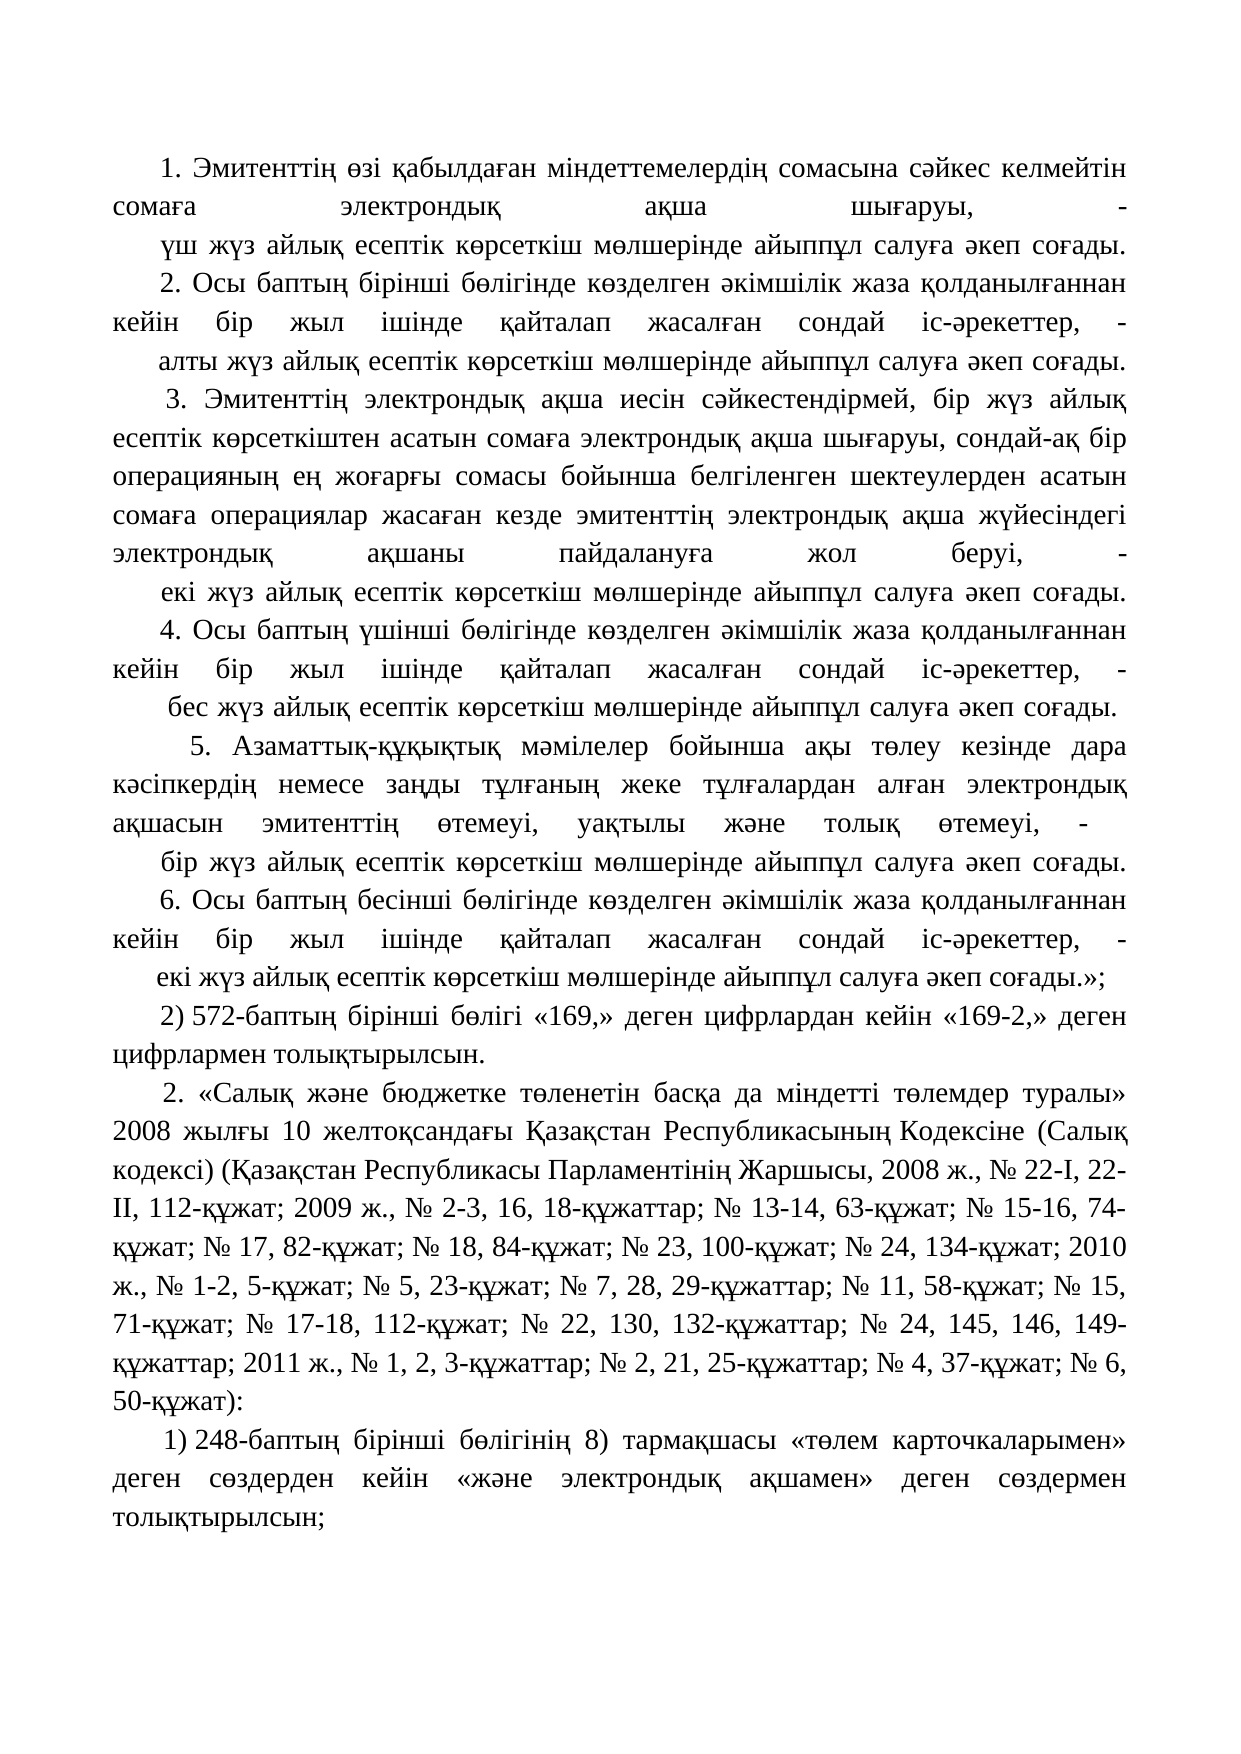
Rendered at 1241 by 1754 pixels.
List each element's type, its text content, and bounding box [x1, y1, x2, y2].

text 1. Эмитенттің өзі қабылдаған міндеттемелердің сомасына сәйкес келмейтін сомаға электрондық ақша шығаруы, - үш жүз айлық есептiк көрсеткiш мөлшерiнде айыппұл салуға әкеп соғады. 2. Осы баптың бiрiншi бөлiгiнде көзделген әкiмшiлiк жаза қолданылғаннан кейiн бiр жыл iшiнде қайталап жасалған сондай іс-әрекеттер, - алты жүз айлық есептiк көрсеткiш мөлшерiнде айыппұл салуға әкеп соғады. 3. Эмитенттің электрондық ақша иесін сәйкестендірмей, бір жүз айлық есептік көрсеткіштен асатын сомаға электрондық ақша шығаруы, сондай-ақ бір операцияның ең жоғарғы сомасы бойынша белгіленген шектеулерден асатын сомаға операциялар жасаған кезде эмитенттің электрондық ақша жүйесіндегі электрондық ақшаны пайдалануға жол беруі, - екі жүз айлық есептiк көрсеткiш мөлшерiнде айыппұл салуға әкеп соғады. 4. Осы баптың үшiншi бөлiгiнде көзделген әкiмшiлiк жаза қолданылғаннан кейiн бiр жыл iшiнде қайталап жасалған сондай іс-әрекеттер, - бес жүз айлық есептiк көрсеткiш мөлшерiнде айыппұл салуға әкеп соғады. 5. Азаматтық-құқықтық мәмілелер бойынша ақы төлеу кезінде дара кәсіпкердің немесе заңды тұлғаның жеке тұлғалардан алған электрондық ақшасын эмитенттің өтемеуі, уақтылы және толық өтемеуі, - бір жүз айлық есептiк көрсеткiш мөлшерiнде айыппұл салуға әкеп соғады. 6. Осы баптың бесiншi бөлiгiнде көзделген әкiмшiлiк жаза қолданылғаннан кейiн бiр жыл iшiнде қайталап жасалған сондай іс-әрекеттер, - екі жүз айлық есептiк көрсеткiш мөлшерiнде айыппұл салуға әкеп соғады.»; [112, 150, 1128, 993]
text 2. «Салық және бюджетке төленетін басқа да міндетті төлемдер туралы» 2008 жылғы 10 желтоқсандағы Қазақстан Республикасының Кодексіне (Салық кодексі) (Қазақстан Республикасы Парламентінің Жаршысы, 2008 ж., № 22-І, 22-ІІ, 112-құжат; 2009 ж., № 2-3, 16, 18-құжаттар; № 13-14, 63-құжат; № 15-16, 74-құжат; № 17, 82-құжат; № 18, 84-құжат; № 23, 100-құжат; № 24, 134-құжат; 2010 ж., № 1-2, 5-құжат; № 5, 23-құжат; № 7, 28, 29-құжаттар; № 11, 58-құжат; № 15, 71-құжат; № 17-18, 112-құжат; № 22, 130, 132-құжаттар; № 24, 145, 146, 149-құжаттар; 2011 ж., № 1, 2, 3-құжаттар; № 2, 21, 25-құжаттар; № 4, 37-құжат; № 6, 50-құжат): [112, 1075, 1128, 1417]
text 1) 248-баптың бірінші бөлігінің 8) тармақшасы «төлем карточкаларымен» деген сөздерден кейін «және электрондық ақшамен» деген сөздермен толықтырылсын; [112, 1422, 1128, 1532]
text 2) 572-баптың бірінші бөлігі «169,» деген цифрлардан кейін «169-2,» деген цифрлармен толықтырылсын. [112, 998, 1128, 1070]
